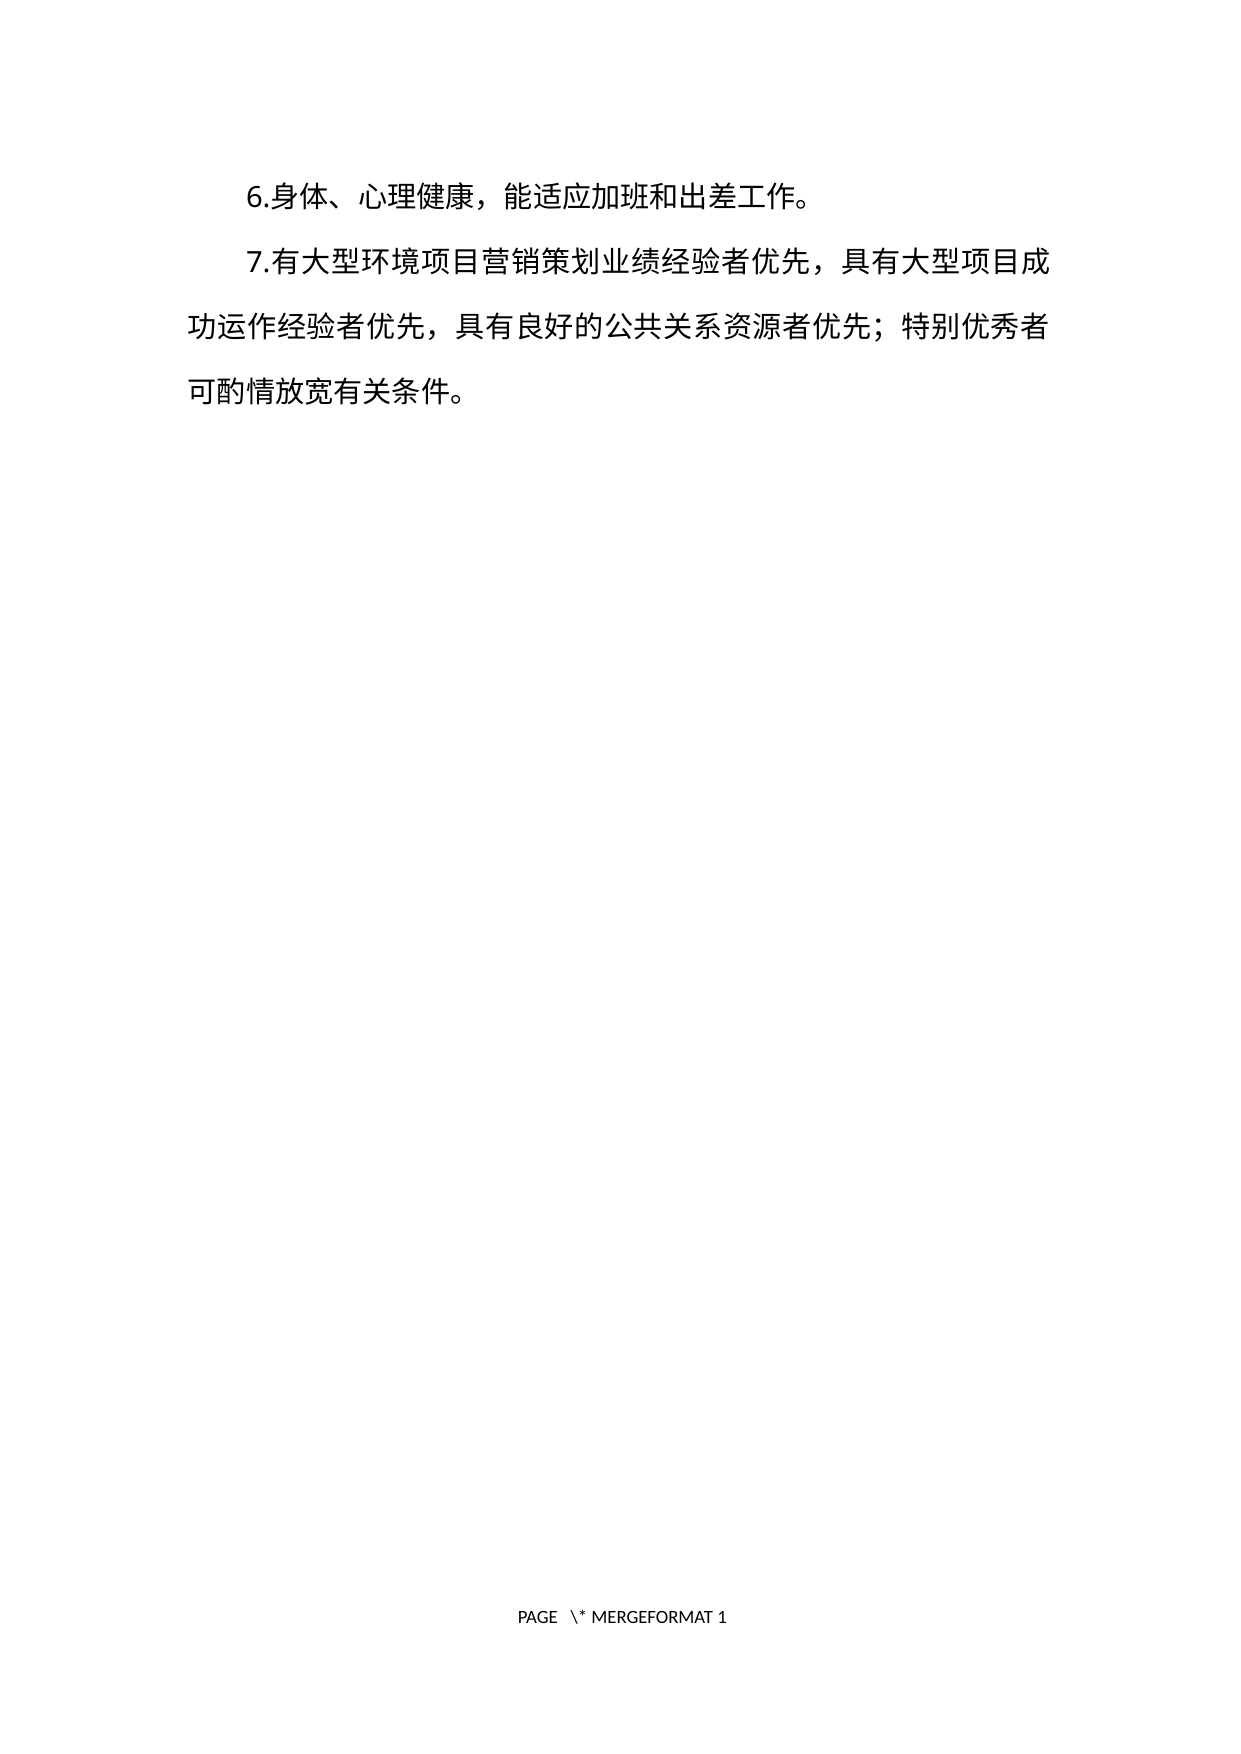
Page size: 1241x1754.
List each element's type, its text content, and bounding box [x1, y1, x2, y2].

text 7.有大型环境项目营销策划业绩经验者优先，具有大型项目成功运作经验者优先，具有良好的公共关系资源者优先；特别优秀者可酌情放宽有关条件。 [187, 227, 1053, 422]
text 6.身体、心理健康，能适应加班和出差工作。 [187, 162, 1053, 227]
